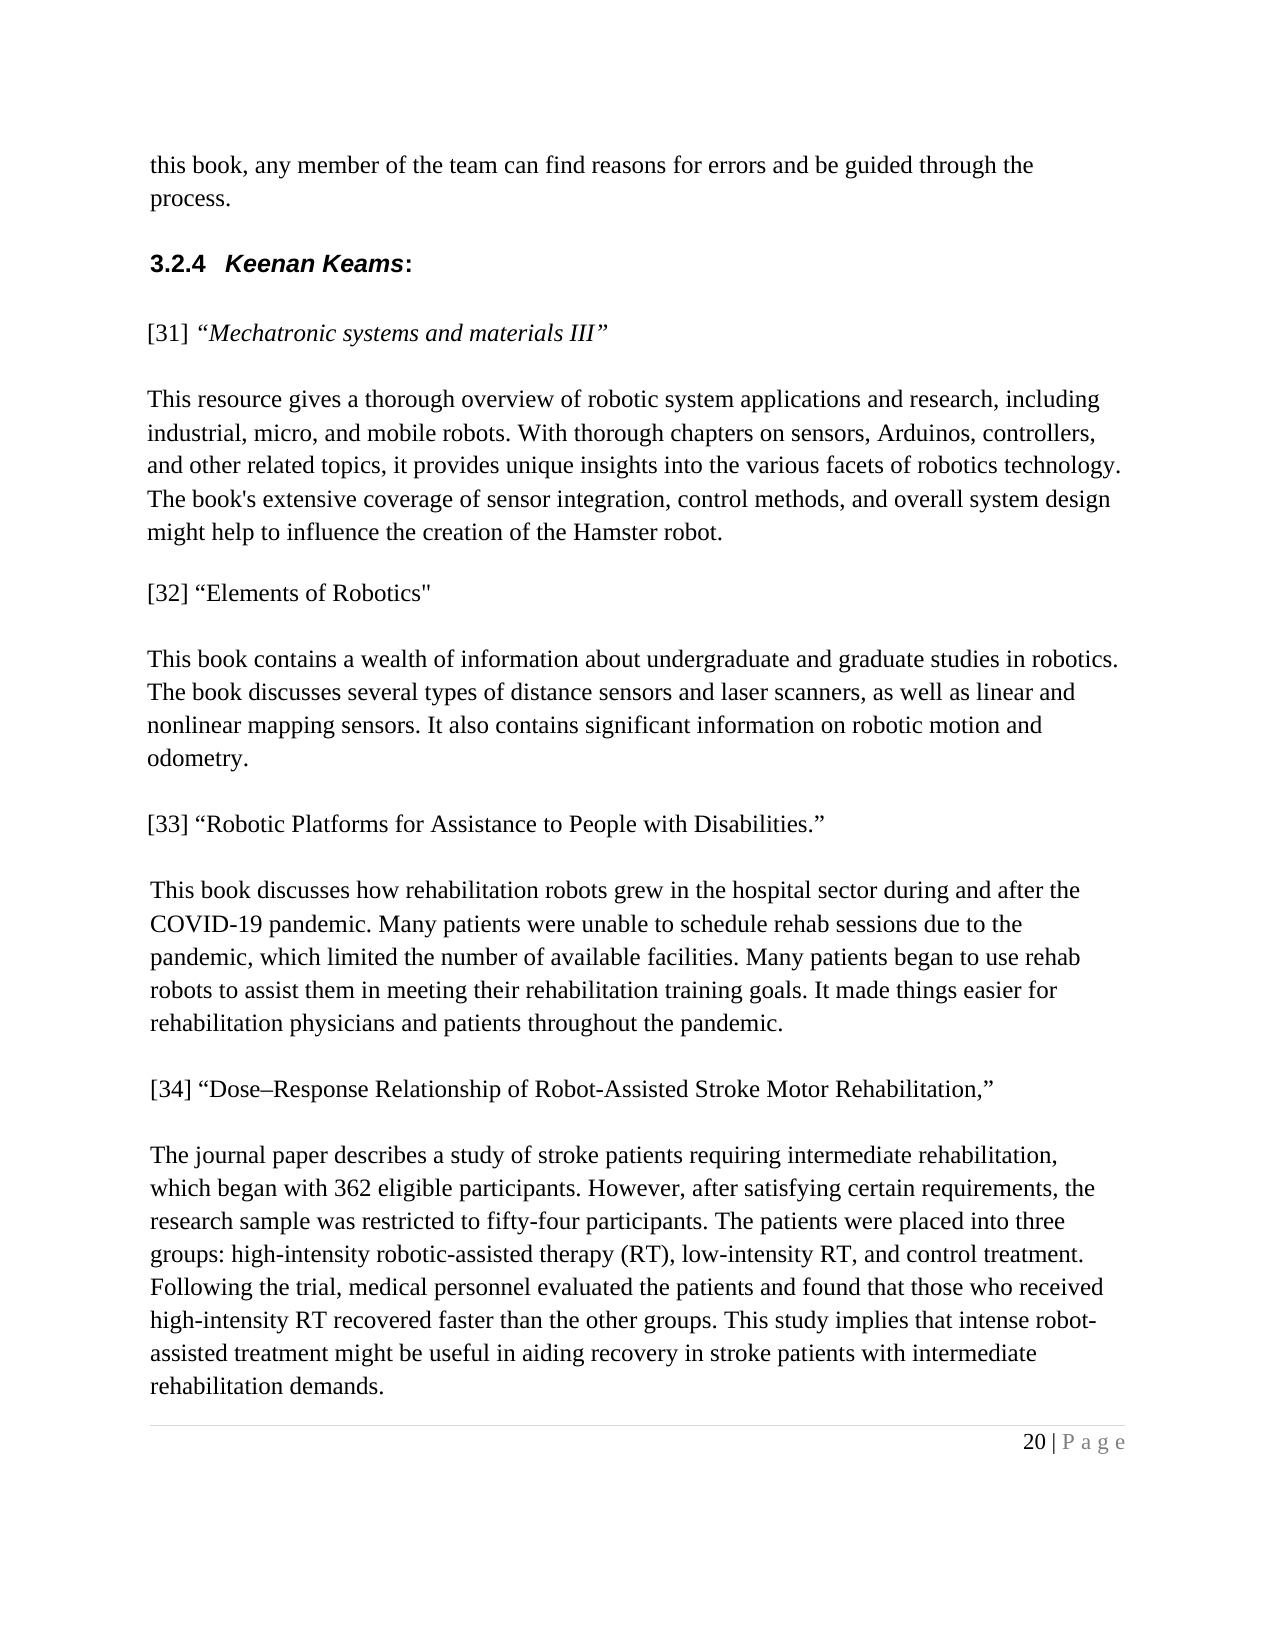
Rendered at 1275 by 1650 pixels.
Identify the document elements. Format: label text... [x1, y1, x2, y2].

text [32] “Elements of Robotics" [147, 578, 1128, 607]
subtitle Keenan Keams: [150, 249, 1125, 278]
text This book discusses how rehabilitation robots grew in the hospital sector during and after the COVID-19 pandemic. Many patients were unable to schedule rehab sessions due to the pandemic, which limited the number of available facilities. Many patients began to use rehab robots to assist them in meeting their rehabilitation training goals. It made things easier for rehabilitation physicians and patients throughout the pandemic. [150, 876, 1125, 1036]
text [150, 150, 1125, 212]
text [33] “Robotic Platforms for Assistance to People with Disabilities.” [147, 809, 1128, 838]
text This resource gives a thorough overview of robotic system applications and research, including industrial, micro, and mobile robots. With thorough chapters on sensors, Arduinos, controllers, and other related topics, it provides unique insights into the various facets of robotics technology. The book's extensive coverage of sensor integration, control methods, and overall system design might help to influence the creation of the Hamster robot. [147, 384, 1128, 545]
text The journal paper describes a study of stroke patients requiring intermediate rehabilitation, which began with 362 eligible participants. However, after satisfying certain requirements, the research sample was restricted to fifty-four participants. The patients were placed into three groups: high-intensity robotic-assisted therapy (RT), low-intensity RT, and control treatment. Following the trial, medical personnel evaluated the patients and found that those who received high-intensity RT recovered faster than the other groups. This study implies that intense robot-assisted treatment might be useful in aiding recovery in stroke patients with intermediate rehabilitation demands. [150, 1140, 1125, 1400]
text This book contains a wealth of information about undergraduate and graduate studies in robotics. The book discusses several types of distance sensors and laser scanners, as well as linear and nonlinear mapping sensors. It also contains significant information on robotic motion and odometry. [147, 644, 1128, 772]
text [31] “Mechatronic systems and materials III” [147, 318, 1128, 347]
text [34] “Dose–Response Relationship of Robot-Assisted Stroke Motor Rehabilitation,” [150, 1074, 1128, 1102]
